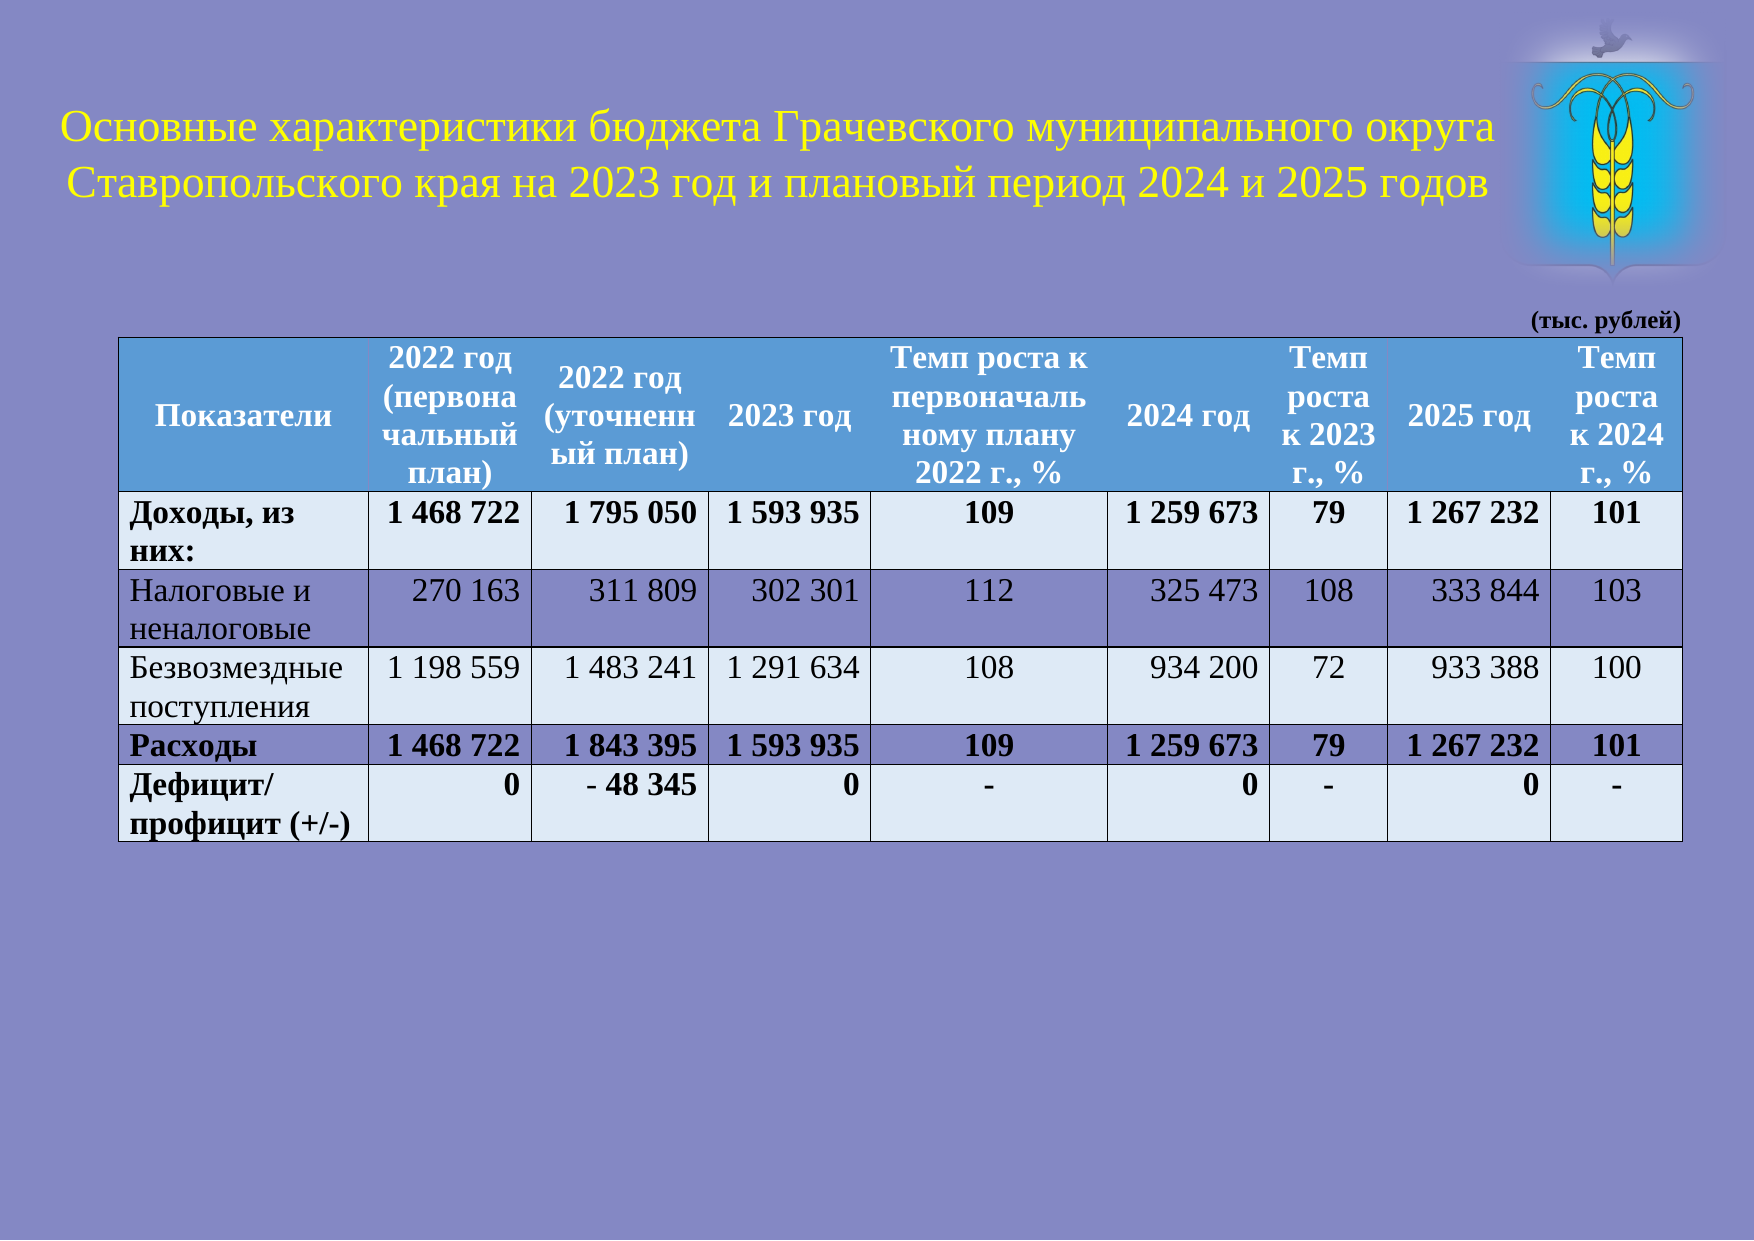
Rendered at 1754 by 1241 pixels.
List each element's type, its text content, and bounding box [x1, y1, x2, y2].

table_cell 302 301 [709, 570, 870, 646]
table_cell 325 473 [1108, 570, 1269, 646]
table_header 2022 год (уточненный план) [531, 338, 708, 491]
table_cell - [1270, 765, 1387, 841]
table_cell 1 468 722 [369, 725, 531, 763]
table_header 2023 год [708, 338, 871, 491]
table_cell 270 163 [369, 570, 531, 646]
table_cell 1 267 232 [1388, 492, 1550, 569]
table_header 2022 год (первоначальный план) [369, 338, 531, 491]
table_cell 100 [1551, 648, 1682, 724]
table_cell 109 [871, 725, 1107, 763]
table_cell 934 200 [1108, 648, 1269, 724]
table_cell 101 [1551, 725, 1682, 763]
table_cell 1 593 935 [709, 725, 870, 763]
table_cell 0 [369, 765, 531, 841]
table_cell 1 483 241 [532, 648, 708, 724]
table_cell 1 593 935 [709, 492, 870, 569]
table_cell 1 795 050 [532, 492, 708, 569]
table_cell 112 [871, 570, 1107, 646]
table_cell Расходы [119, 725, 368, 763]
table_cell 109 [871, 492, 1107, 569]
table_cell 103 [1551, 570, 1682, 646]
table_cell 79 [1270, 725, 1387, 763]
table_cell 1 291 634 [709, 648, 870, 724]
table_cell Безвозмездные поступления [119, 648, 368, 724]
table_cell 1 267 232 [1388, 725, 1550, 763]
table_cell 933 388 [1388, 648, 1550, 724]
table_header 2024 год [1107, 338, 1269, 491]
table_cell 333 844 [1388, 570, 1550, 646]
table_cell Налоговые и неналоговые [119, 570, 368, 646]
table_cell 108 [871, 648, 1107, 724]
table_cell Дефицит/профицит (+/-) [119, 765, 368, 841]
table_cell 108 [1270, 570, 1387, 646]
table_cell Доходы, из них: [119, 492, 368, 569]
table_cell 0 [1388, 765, 1550, 841]
table_cell 1 843 395 [532, 725, 708, 763]
table_header Темп роста к 2024 г., % [1550, 338, 1682, 491]
table_cell - [1551, 765, 1682, 841]
table_cell 1 468 722 [369, 492, 531, 569]
table_cell - [871, 765, 1107, 841]
table_cell 311 809 [532, 570, 708, 646]
table_cell 101 [1551, 492, 1682, 569]
table_cell 1 259 673 [1108, 492, 1269, 569]
picture [1569, 82, 1660, 221]
table_header 2025 год [1388, 338, 1550, 491]
table_header Темп роста к первоначальному плану 2022 г., % [871, 338, 1107, 491]
table_cell 79 [1270, 492, 1387, 569]
table_cell 0 [1108, 765, 1269, 841]
table_header Темп роста к 2023 г., % [1269, 338, 1387, 491]
table_cell - 48 345 [532, 765, 708, 841]
table_header Показатели [119, 338, 368, 491]
table_cell 1 198 559 [369, 648, 531, 724]
table_cell 0 [709, 765, 870, 841]
text (тыс. рублей) [118, 306, 1683, 334]
table_cell 1 259 673 [1108, 725, 1269, 763]
table_cell 72 [1270, 648, 1387, 724]
